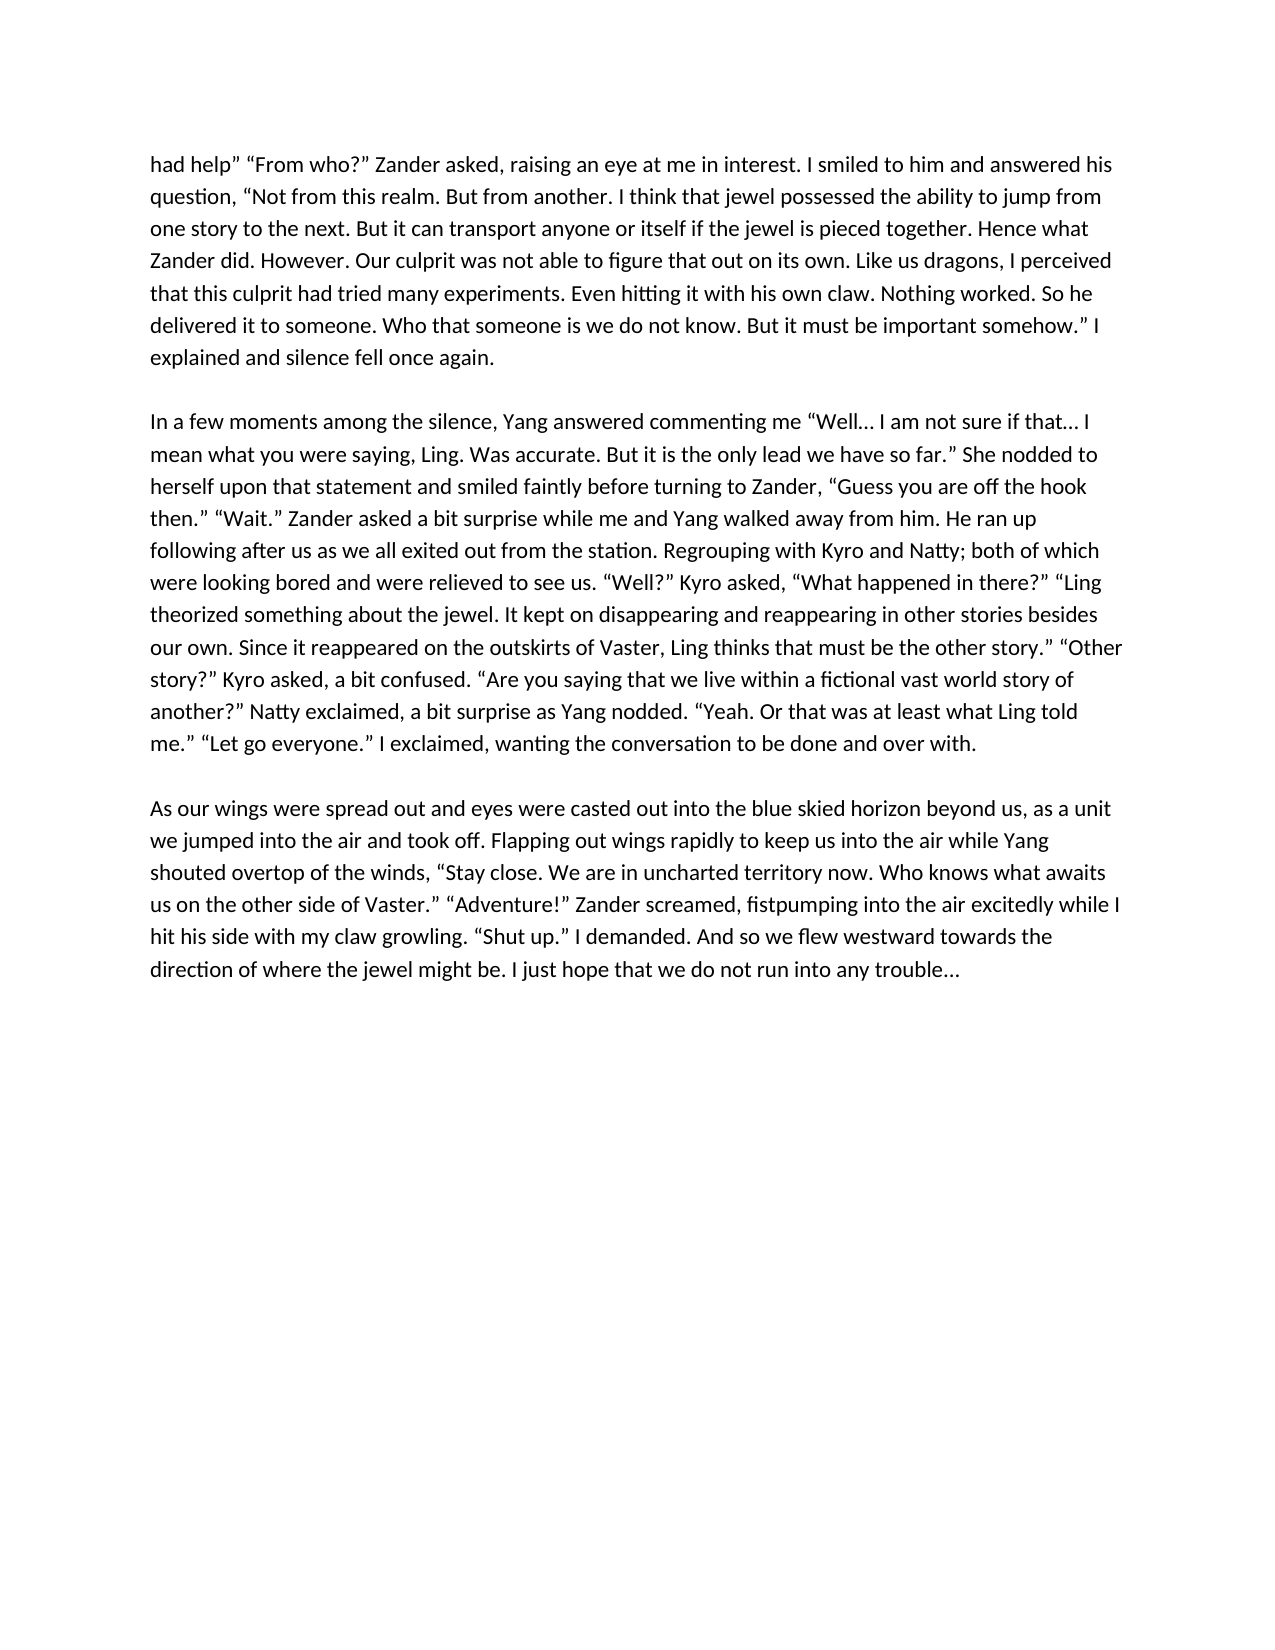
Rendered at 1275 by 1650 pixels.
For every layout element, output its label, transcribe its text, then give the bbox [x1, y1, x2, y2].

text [150, 150, 1125, 371]
text As our wings were spread out and eyes were casted out into the blue skied horizon beyond us, as a unit we jumped into the air and took off. Flapping out wings rapidly to keep us into the air while Yang shouted overtop of the winds, “Stay close. We are in uncharted territory now. Who knows what awaits us on the other side of Vaster.” “Adventure!” Zander screamed, fistpumping into the air excitedly while I hit his side with my claw growling. “Shut up.” I demanded. And so we flew westward towards the direction of where the jewel might be. I just hope that we do not run into any trouble... [150, 794, 1125, 983]
text In a few moments among the silence, Yang answered commenting me “Well… I am not sure if that… I mean what you were saying, Ling. Was accurate. But it is the only lead we have so far.” She nodded to herself upon that statement and smiled faintly before turning to Zander, “Guess you are off the hook then.” “Wait.” Zander asked a bit surprise while me and Yang walked away from him. He ran up following after us as we all exited out from the station. Regrouping with Kyro and Natty; both of which were looking bored and were relieved to see us. “Well?” Kyro asked, “What happened in there?” “Ling theorized something about the jewel. It kept on disappearing and reappearing in other stories besides our own. Since it reappeared on the outskirts of Vaster, Ling thinks that must be the other story.” “Other story?” Kyro asked, a bit confused. “Are you saying that we live within a fictional vast world story of another?” Natty exclaimed, a bit surprise as Yang nodded. “Yeah. Or that was at least what Ling told me.” “Let go everyone.” I exclaimed, wanting the conversation to be done and over with. [150, 407, 1125, 757]
